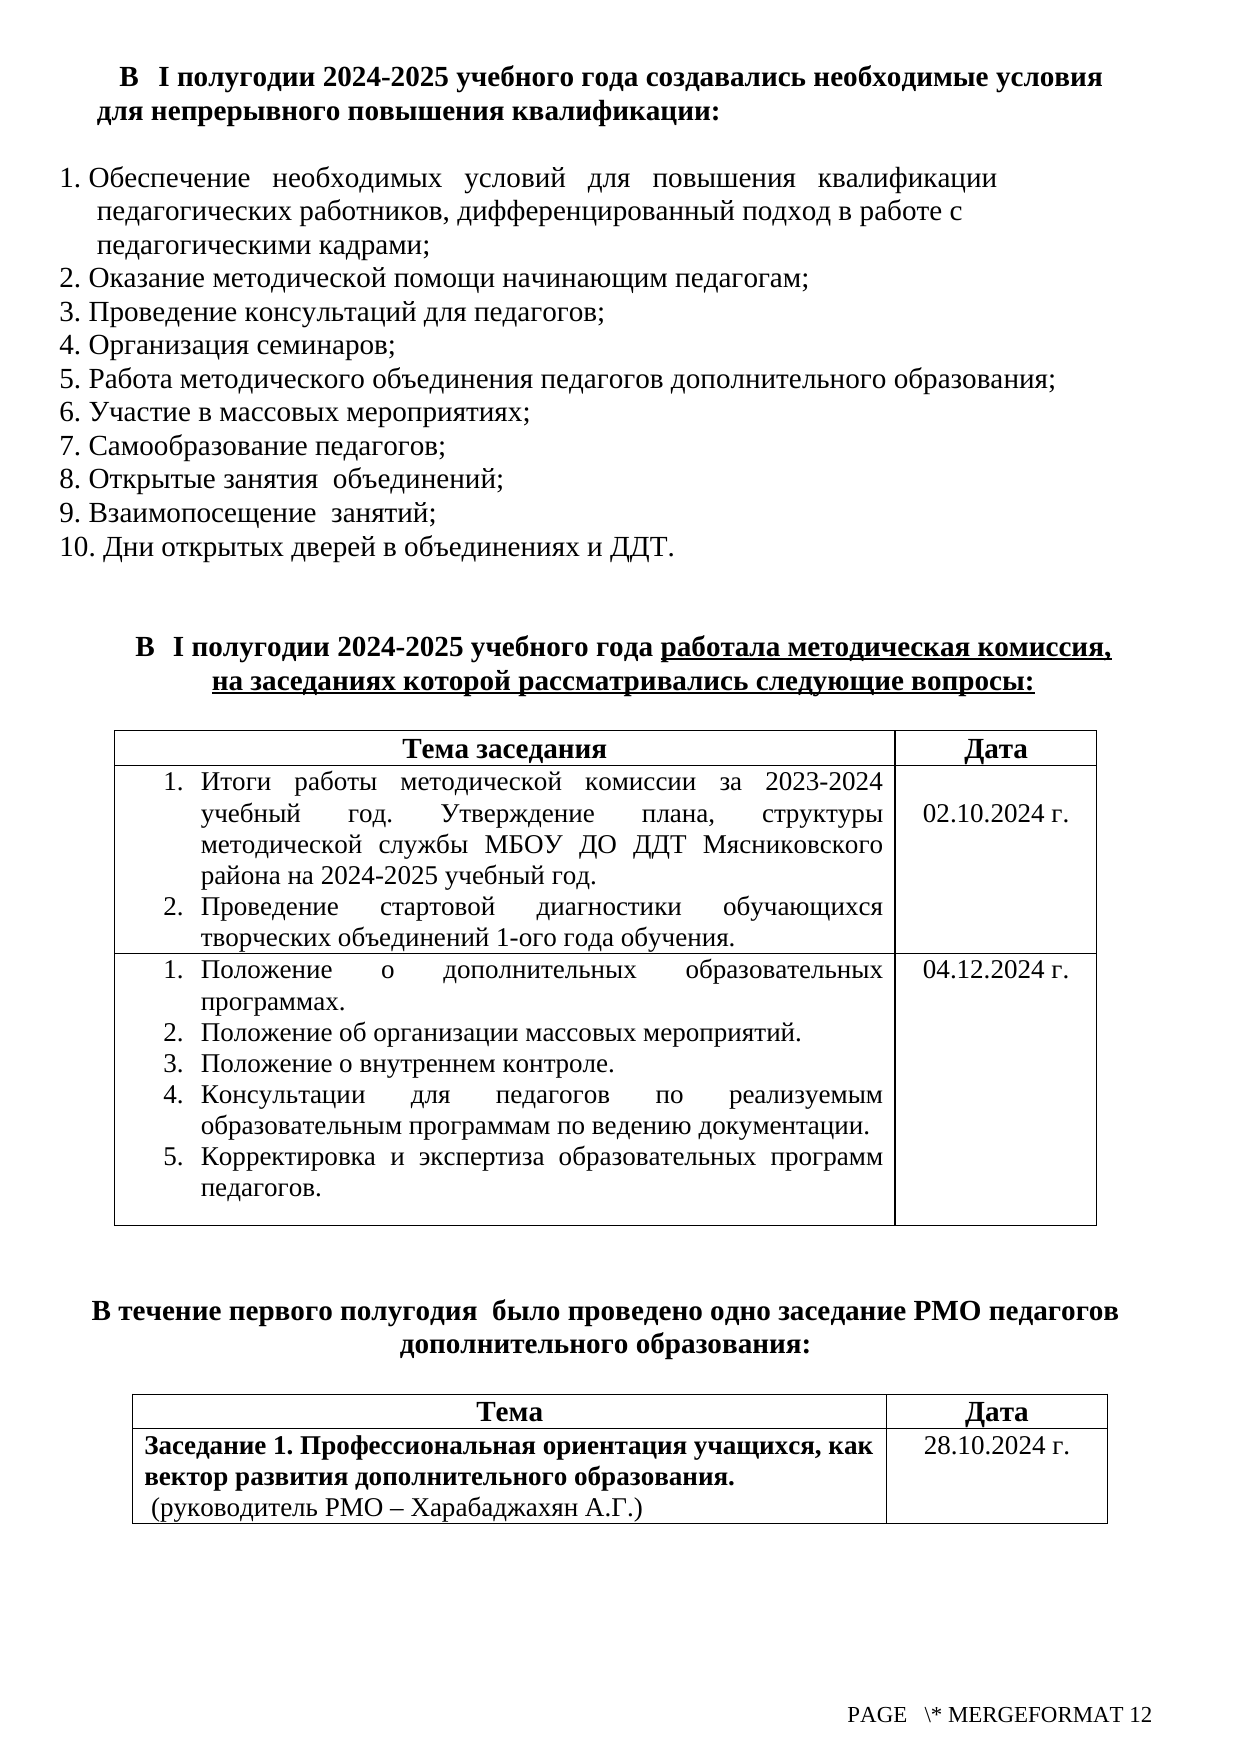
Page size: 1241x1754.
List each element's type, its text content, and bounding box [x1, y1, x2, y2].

table_header Тема [133, 1395, 886, 1428]
table_header Дата [896, 731, 1096, 764]
text 3. Проведение консультаций для педагогов; [59, 294, 1152, 327]
table_header Тема заседания [115, 731, 894, 764]
list I полугодии 2024-2025 учебного года создавались необходимые условия для непрерывного повышения квалификации: [97, 59, 1152, 126]
text 2. Оказание методической помощи начинающим педагогам; [59, 260, 1150, 294]
table_cell Положение о дополнительных образовательных программах. Положение об организации массовых мероприятий. Положение о внутреннем контроле. Консультации для педагогов по реализуемым образовательным программам по ведению документации. Корректировка и экспертиза образовательных программ педагогов. [115, 954, 894, 1225]
text 1. Обеспечение необходимых условий для повышения квалификации [59, 160, 1152, 193]
text В течение первого полугодия было проведено одно заседание РМО педагогов дополнительного образования: [59, 1293, 1152, 1360]
table_header Дата [887, 1395, 1107, 1428]
text 10. Дни открытых дверей в объединениях и ДДТ. [59, 529, 1152, 562]
table_cell 04.12.2024 г. [896, 954, 1096, 1225]
table_cell Итоги работы методической комиссии за 2023-2024 учебный год. Утверждение плана, структуры методической службы МБОУ ДО ДДТ Мясниковского района на 2024-2025 учебный год. Проведение стартовой диагностики обучающихся творческих объединений 1-ого года обучения. [115, 766, 894, 952]
table_cell 02.10.2024 г. [896, 766, 1096, 952]
list I полугодии 2024-2025 учебного года работала методическая комиссия, на заседаниях которой рассматривались следующие вопросы: [97, 629, 1150, 696]
text 6. Участие в массовых мероприятиях; [59, 394, 1152, 428]
text 9. Взаимопосещение занятий; [59, 495, 1152, 529]
text педагогических работников, дифференцированный подход в работе с педагогическими кадрами; [97, 193, 1150, 260]
text 4. Организация семинаров; [59, 327, 1152, 361]
table_cell 28.10.2024 г. [887, 1429, 1107, 1522]
text 8. Открытые занятия объединений; [59, 462, 1152, 495]
text 5. Работа методического объединения педагогов дополнительного образования; [59, 361, 1150, 394]
text 7. Самообразование педагогов; [59, 428, 1152, 462]
table_cell Заседание 1. Профессиональная ориентация учащихся, как вектор развития дополнительного образования. (руководитель РМО – Харабаджахян А.Г.) [133, 1429, 886, 1522]
